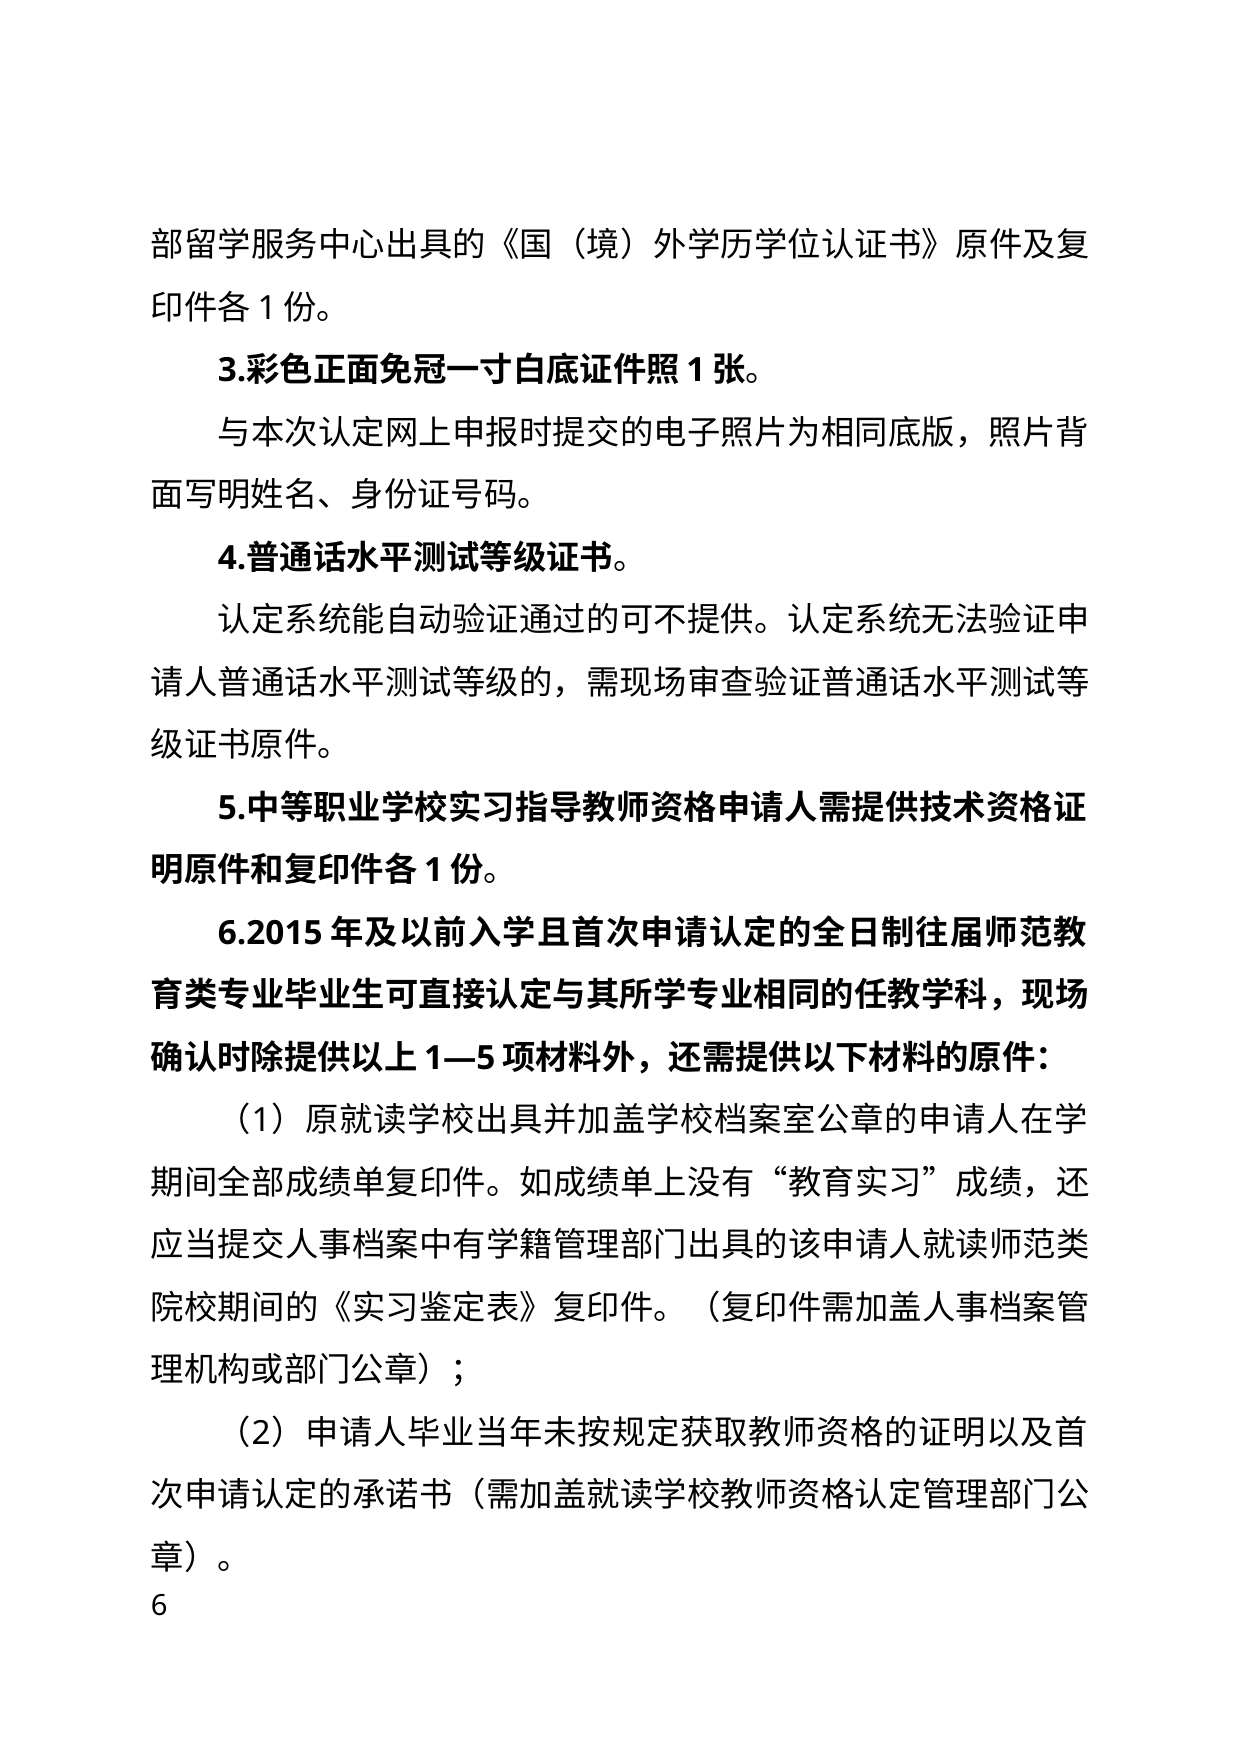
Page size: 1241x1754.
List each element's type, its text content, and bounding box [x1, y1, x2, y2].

list 认定系统能自动验证通过的可不提供。认定系统无法验证申请人普通话水平测试等级的，需现场审查验证普通话水平测试等级证书原件。 [151, 582, 1089, 769]
text 5.中等职业学校实习指导教师资格申请人需提供技术资格证明原件和复印件各1份。 [151, 769, 1089, 894]
text （2）申请人毕业当年未按规定获取教师资格的证明以及首次申请认定的承诺书（需加盖就读学校教师资格认定管理部门公章）。 [151, 1394, 1089, 1582]
text 4.普通话水平测试等级证书。 [151, 519, 1089, 582]
text （1）原就读学校出具并加盖学校档案室公章的申请人在学期间全部成绩单复印件。如成绩单上没有“教育实习”成绩，还应当提交人事档案中有学籍管理部门出具的该申请人就读师范类院校期间的《实习鉴定表》复印件。（复印件需加盖人事档案管理机构或部门公章）； [151, 1082, 1089, 1394]
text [151, 207, 1089, 332]
text 3.彩色正面免冠一寸白底证件照1张。 [151, 332, 1089, 394]
text 6.2015年及以前入学且首次申请认定的全日制往届师范教育类专业毕业生可直接认定与其所学专业相同的任教学科，现场确认时除提供以上1—5项材料外，还需提供以下材料的原件： [151, 894, 1089, 1082]
text 与本次认定网上申报时提交的电子照片为相同底版，照片背面写明姓名、身份证号码。 [151, 394, 1089, 519]
